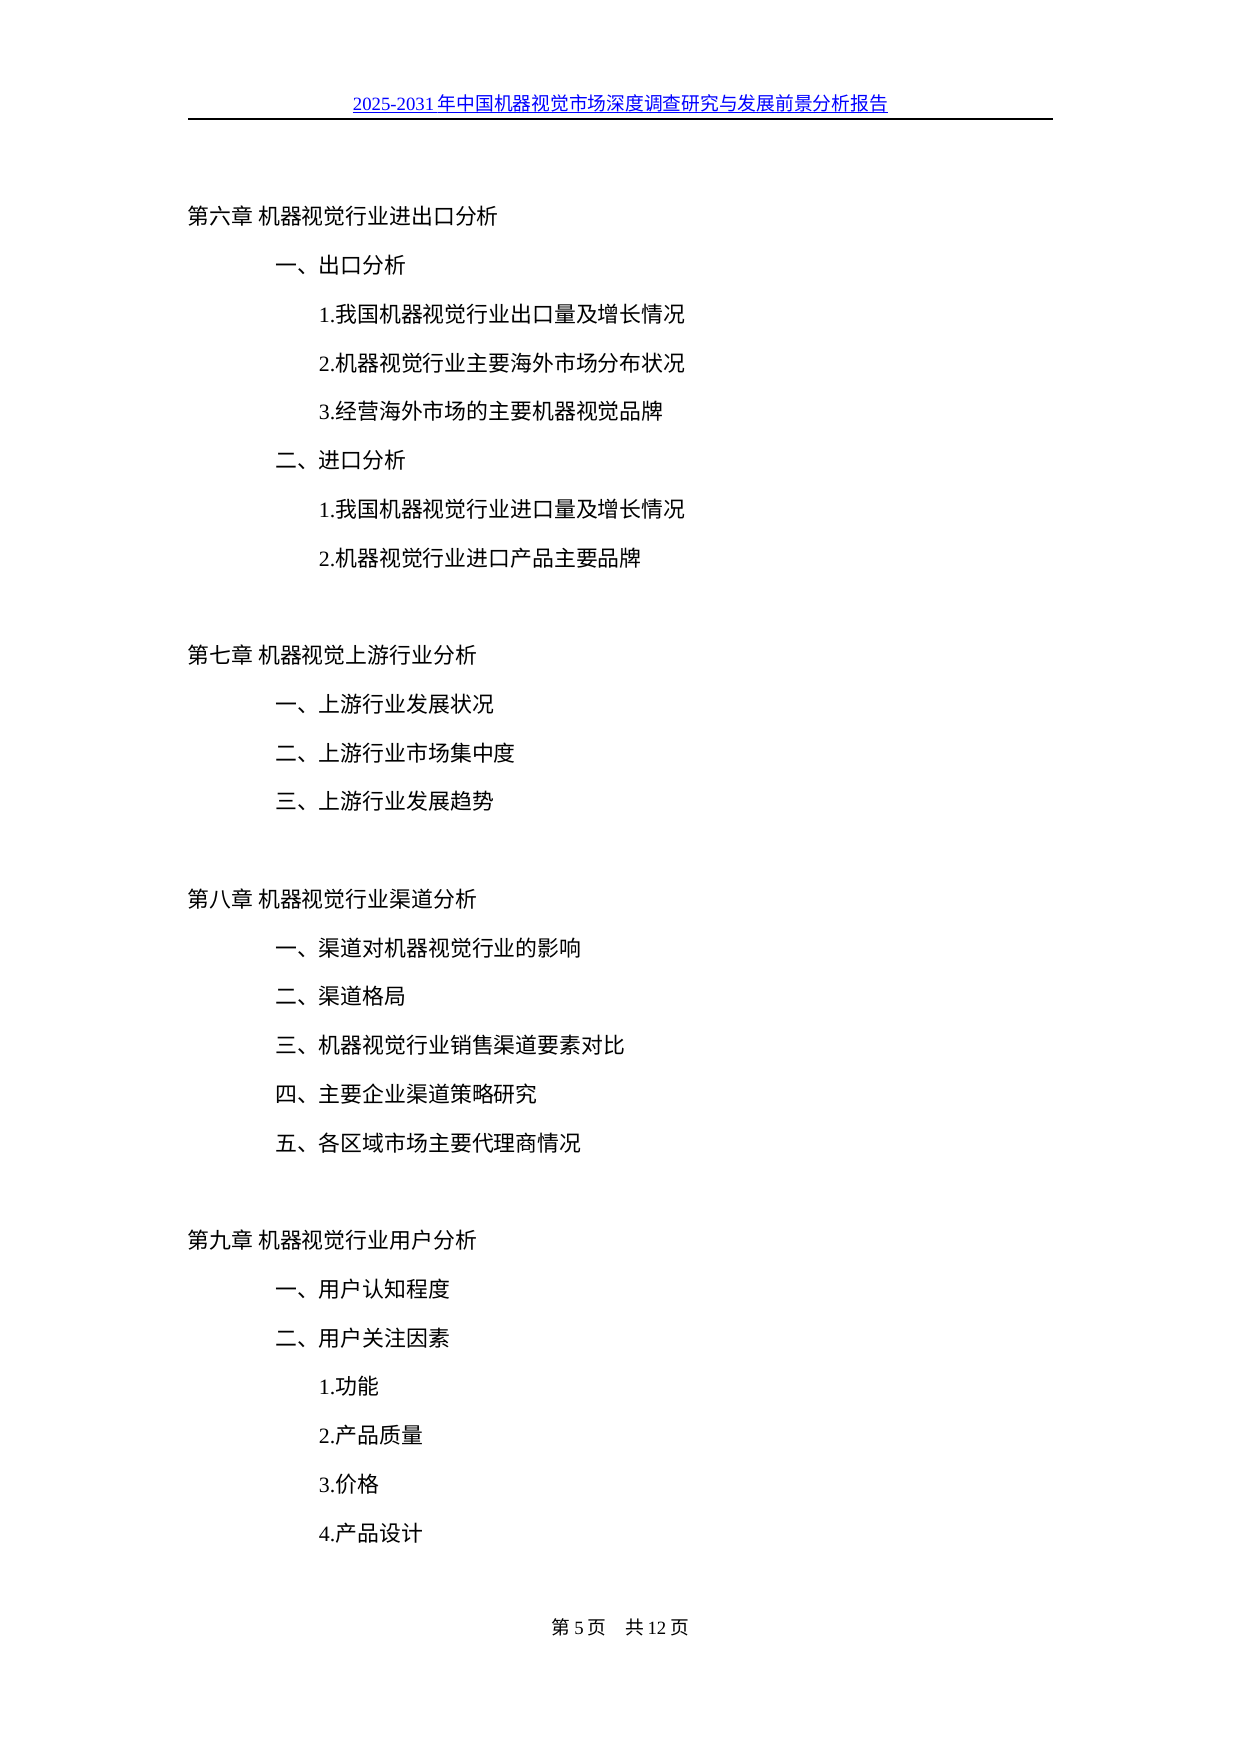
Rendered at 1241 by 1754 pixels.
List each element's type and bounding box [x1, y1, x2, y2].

text [187, 150, 1053, 1548]
